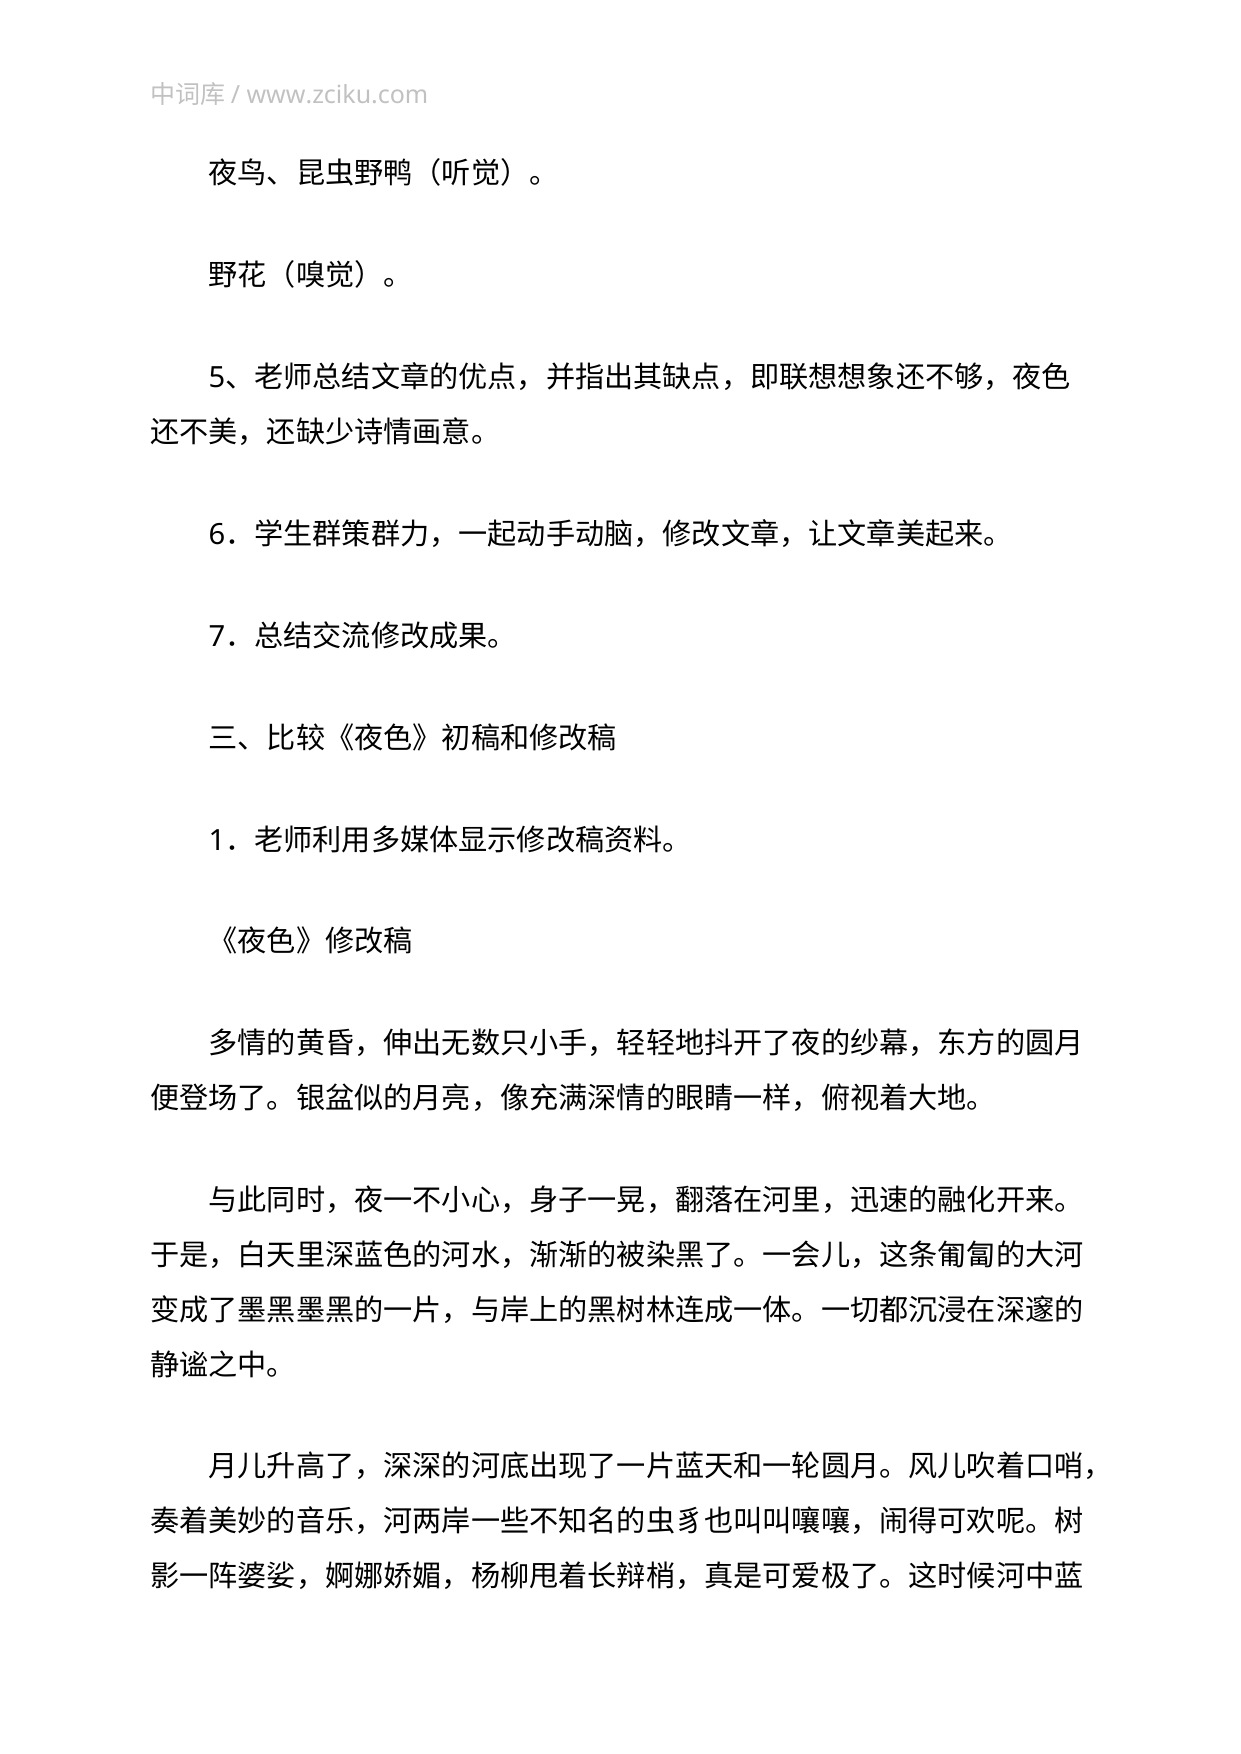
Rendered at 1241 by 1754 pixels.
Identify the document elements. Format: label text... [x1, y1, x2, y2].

text 《夜色》修改稿 [150, 918, 1090, 960]
text 三、比较《夜色》初稿和修改稿 [150, 714, 1090, 757]
text 7．总结交流修改成果。 [150, 612, 1090, 655]
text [150, 1443, 1090, 1595]
text 6．学生群策群力，一起动手动脑，修改文章，让文章美起来。 [150, 510, 1090, 553]
text 5、老师总结文章的优点，并指出其缺点，即联想想象还不够，夜色还不美，还缺少诗情画意。 [150, 353, 1090, 451]
text 多情的黄昏，伸出无数只小手，轻轻地抖开了夜的纱幕，东方的圆月便登场了。银盆似的月亮，像充满深情的眼睛一样，俯视着大地。 [150, 1020, 1090, 1117]
text 与此同时，夜一不小心，身子一晃，翻落在河里，迅速的融化开来。于是，白天里深蓝色的河水，渐渐的被染黑了。一会儿，这条匍匐的大河变成了墨黑墨黑的一片，与岸上的黑树林连成一体。一切都沉浸在深邃的静谧之中。 [150, 1176, 1090, 1383]
text 1．老师利用多媒体显示修改稿资料。 [150, 816, 1090, 858]
text 夜鸟、昆虫野鸭（听觉）。 [150, 150, 1090, 192]
text 野花（嗅觉）。 [150, 252, 1090, 294]
